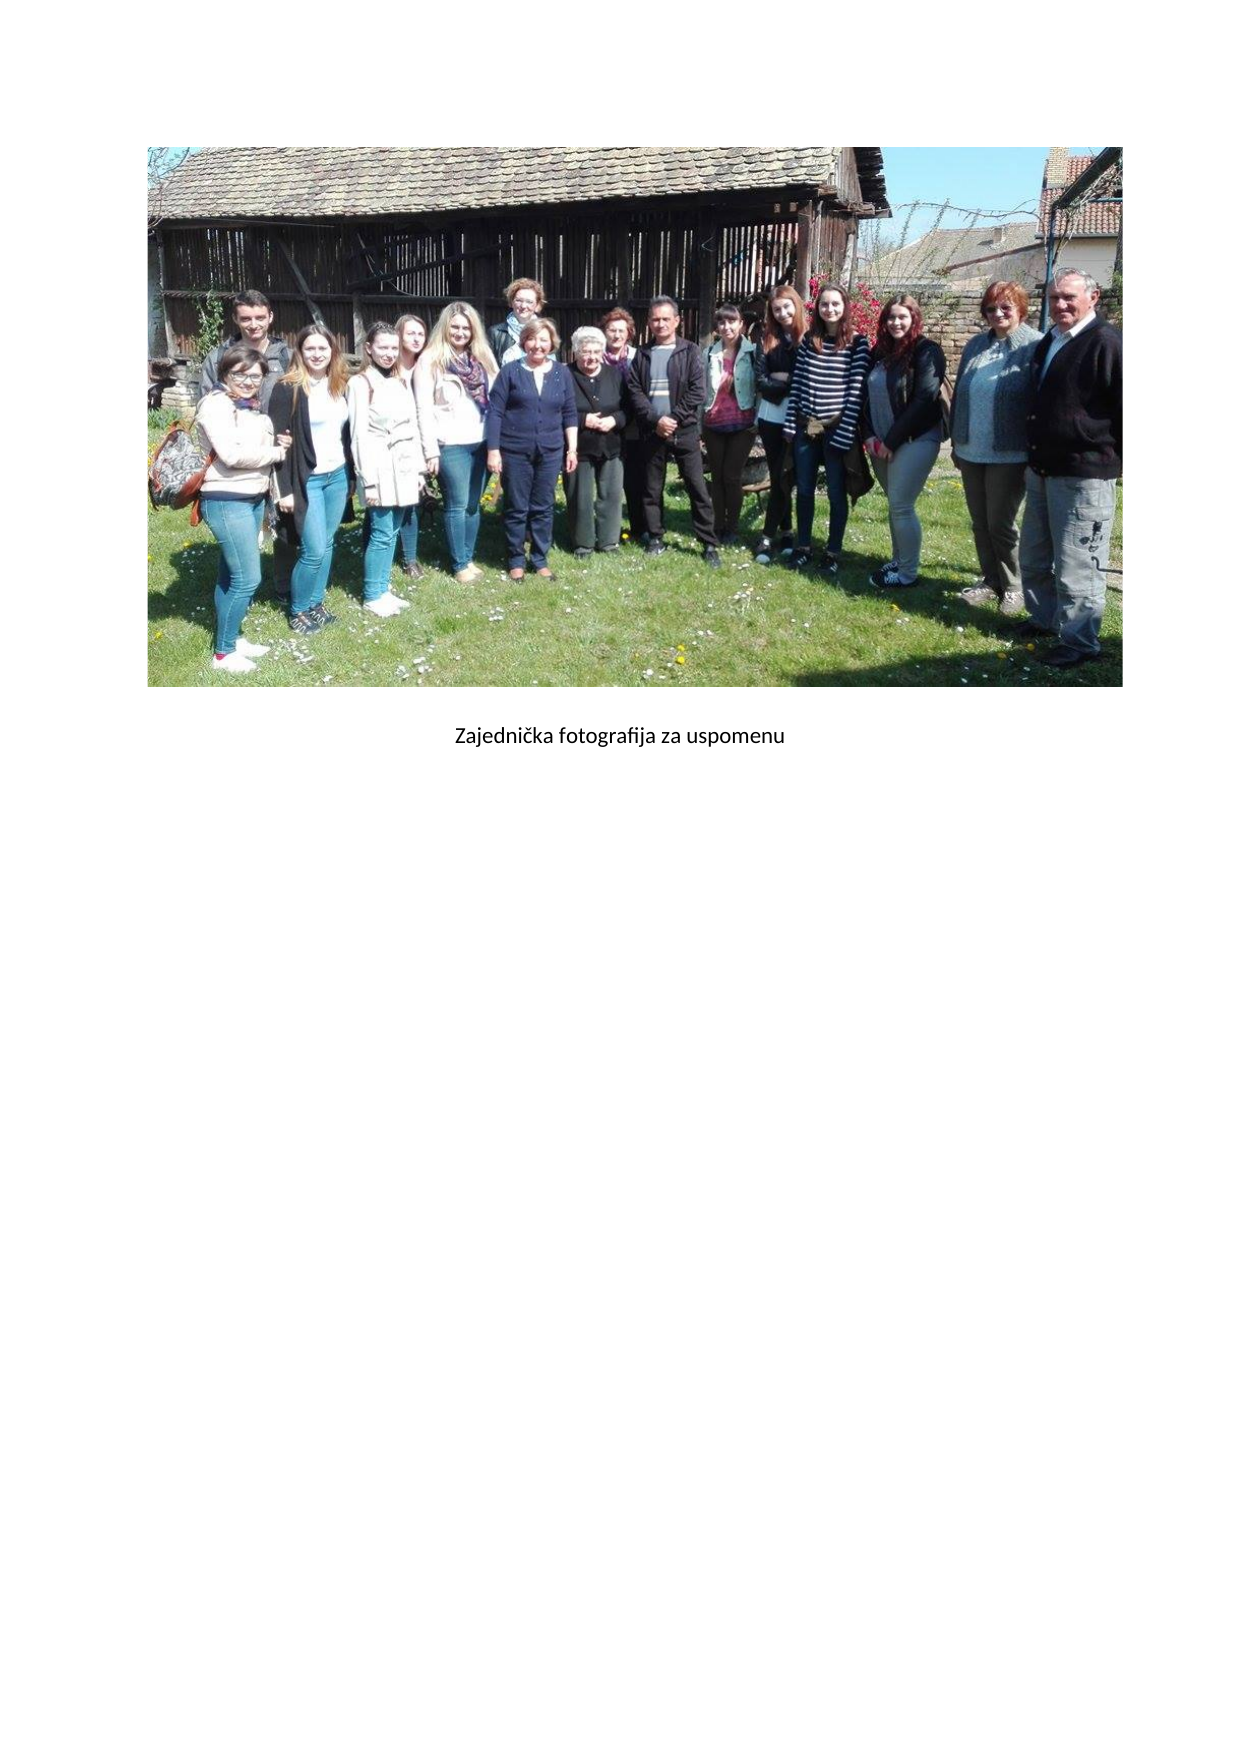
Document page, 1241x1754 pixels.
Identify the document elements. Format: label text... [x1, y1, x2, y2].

text Zajednička fotografija za uspomenu [148, 721, 1093, 749]
picture [147, 147, 1123, 687]
